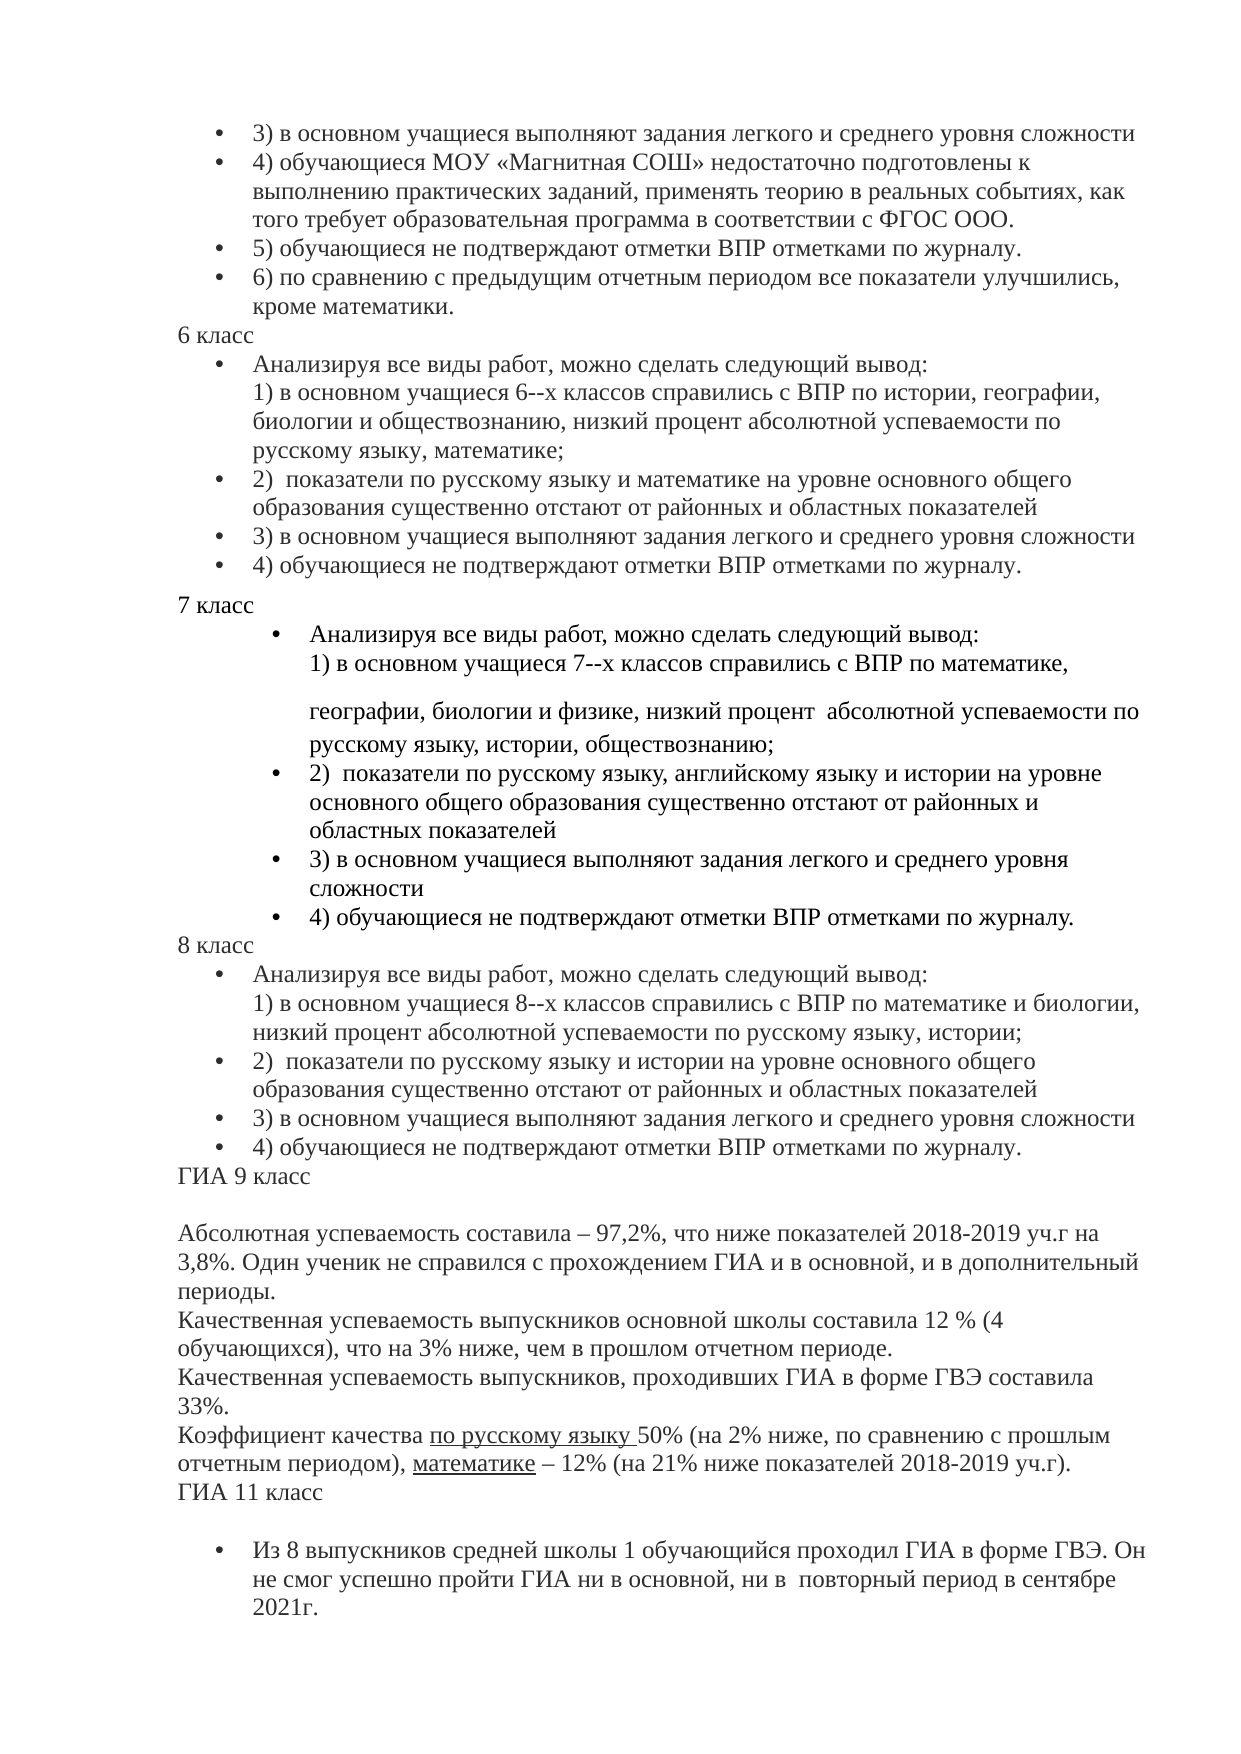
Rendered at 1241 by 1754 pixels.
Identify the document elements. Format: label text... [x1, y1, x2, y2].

text Коэффициент качества по русскому языку 50% (на 2% ниже, по сравнению с прошлым отчетным периодом), математике – 12% (на 21% ниже показателей 2018-2019 уч.г). [177, 1420, 1152, 1477]
text 7 класс [177, 590, 1152, 619]
list 4) обучающиеся не подтверждают отметки ВПР отметками по журналу. [272, 902, 1152, 931]
list Анализируя все виды работ, можно сделать следующий вывод: 1) в основном учащиеся 6--х классов справились с ВПР по истории, географии, биологии и обществознанию, низкий процент абсолютной успеваемости по русскому языку, математике; [215, 348, 1152, 464]
list Анализируя все виды работ, можно сделать следующий вывод: 1) в основном учащиеся 7--х классов справились с ВПР по математике, географии, биологии и физике, низкий процент абсолютной успеваемости по русскому языку, истории, обществознанию; [272, 619, 1152, 758]
list Из 8 выпускников средней школы 1 обучающийся проходил ГИА в форме ГВЭ. Он не смог успешно пройти ГИА ни в основной, ни в повторный период в сентябре 2021г. [215, 1535, 1152, 1621]
list Анализируя все виды работ, можно сделать следующий вывод: 1) в основном учащиеся 8--х классов справились с ВПР по математике и биологии, низкий процент абсолютной успеваемости по русскому языку, истории; [215, 959, 1152, 1046]
list 4) обучающиеся не подтверждают отметки ВПР отметками по журналу. [215, 550, 1152, 579]
list 3) в основном учащиеся выполняют задания легкого и среднего уровня сложности [215, 1103, 1152, 1132]
text Качественная успеваемость выпускников, проходивших ГИА в форме ГВЭ составила 33%. [177, 1362, 1152, 1420]
list 4) обучающиеся МОУ «Магнитная СОШ» недостаточно подготовлены к выполнению практических заданий, применять теорию в реальных событиях, как того требует образовательная программа в соответствии с ФГОС ООО. [215, 147, 1152, 233]
text ГИА 11 класс [177, 1477, 1152, 1506]
list 5) обучающиеся не подтверждают отметки ВПР отметками по журналу. [215, 233, 1152, 262]
list 3) в основном учащиеся выполняют задания легкого и среднего уровня сложности [272, 844, 1152, 902]
text Абсолютная успеваемость составила – 97,2%, что ниже показателей 2018-2019 уч.г на 3,8%. Один ученик не справился с прохождением ГИА и в основной, и в дополнительный периоды. [177, 1218, 1152, 1305]
text ГИА 9 класс [177, 1161, 1152, 1190]
list 2) показатели по русскому языку и математике на уровне основного общего образования существенно отстают от районных и областных показателей [215, 464, 1152, 521]
list 6) по сравнению с предыдущим отчетным периодом все показатели улучшились, кроме математики. [215, 262, 1152, 320]
list 3) в основном учащиеся выполняют задания легкого и среднего уровня сложности [215, 521, 1152, 550]
list 2) показатели по русскому языку, английскому языку и истории на уровне основного общего образования существенно отстают от районных и областных показателей [272, 758, 1152, 844]
text Качественная успеваемость выпускников основной школы составила 12 % (4 обучающихся), что на 3% ниже, чем в прошлом отчетном периоде. [177, 1305, 1152, 1362]
list 2) показатели по русскому языку и истории на уровне основного общего образования существенно отстают от районных и областных показателей [215, 1046, 1152, 1103]
list 4) обучающиеся не подтверждают отметки ВПР отметками по журналу. [215, 1132, 1152, 1161]
text 8 класс [177, 931, 1152, 959]
list 3) в основном учащиеся выполняют задания легкого и среднего уровня сложности [215, 118, 1152, 147]
text 6 класс [177, 320, 1152, 348]
